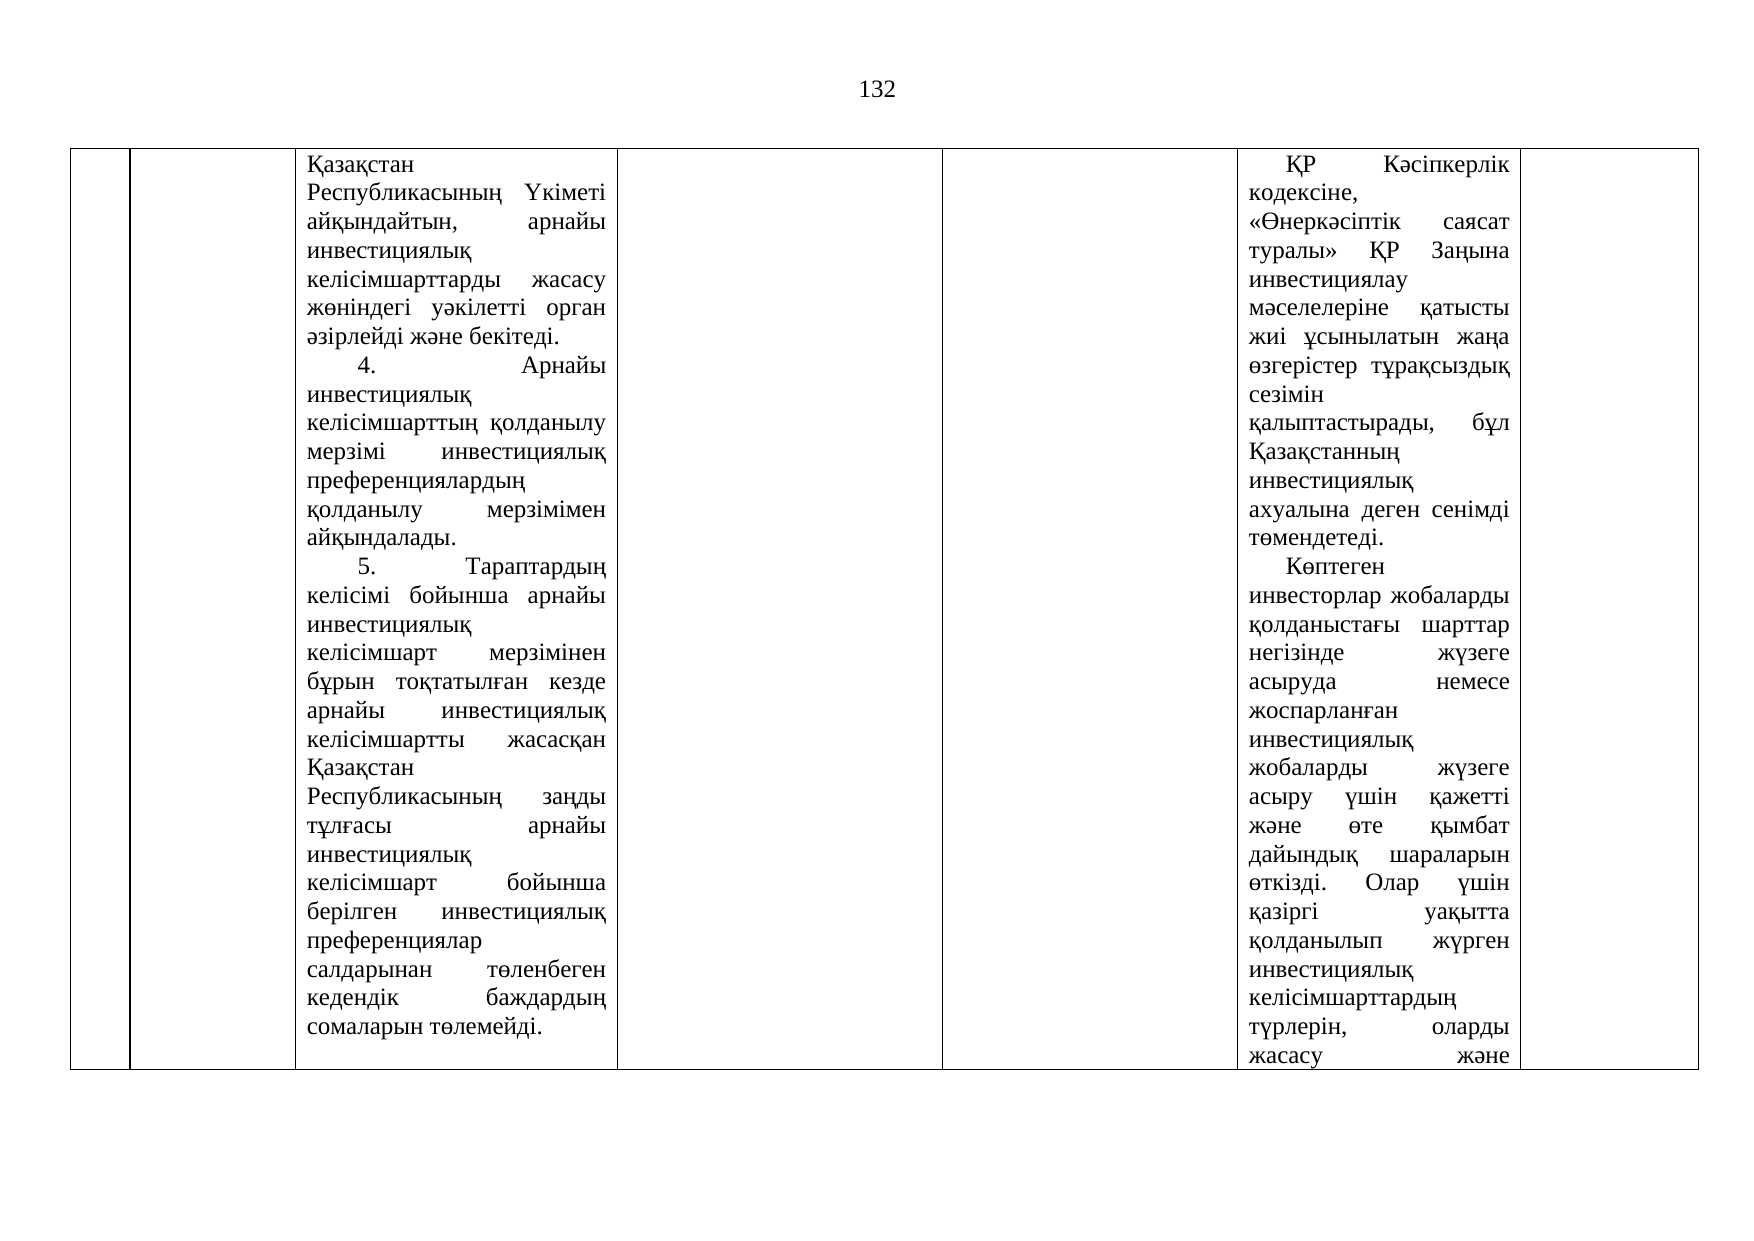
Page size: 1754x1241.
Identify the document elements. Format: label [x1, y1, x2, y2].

table_cell [1238, 149, 1520, 1069]
table_cell [618, 149, 942, 1069]
table_cell [1521, 149, 1698, 1069]
table_cell [71, 149, 129, 1069]
table_cell [296, 149, 617, 1069]
table_cell [131, 149, 295, 1069]
table_cell [943, 149, 1237, 1069]
